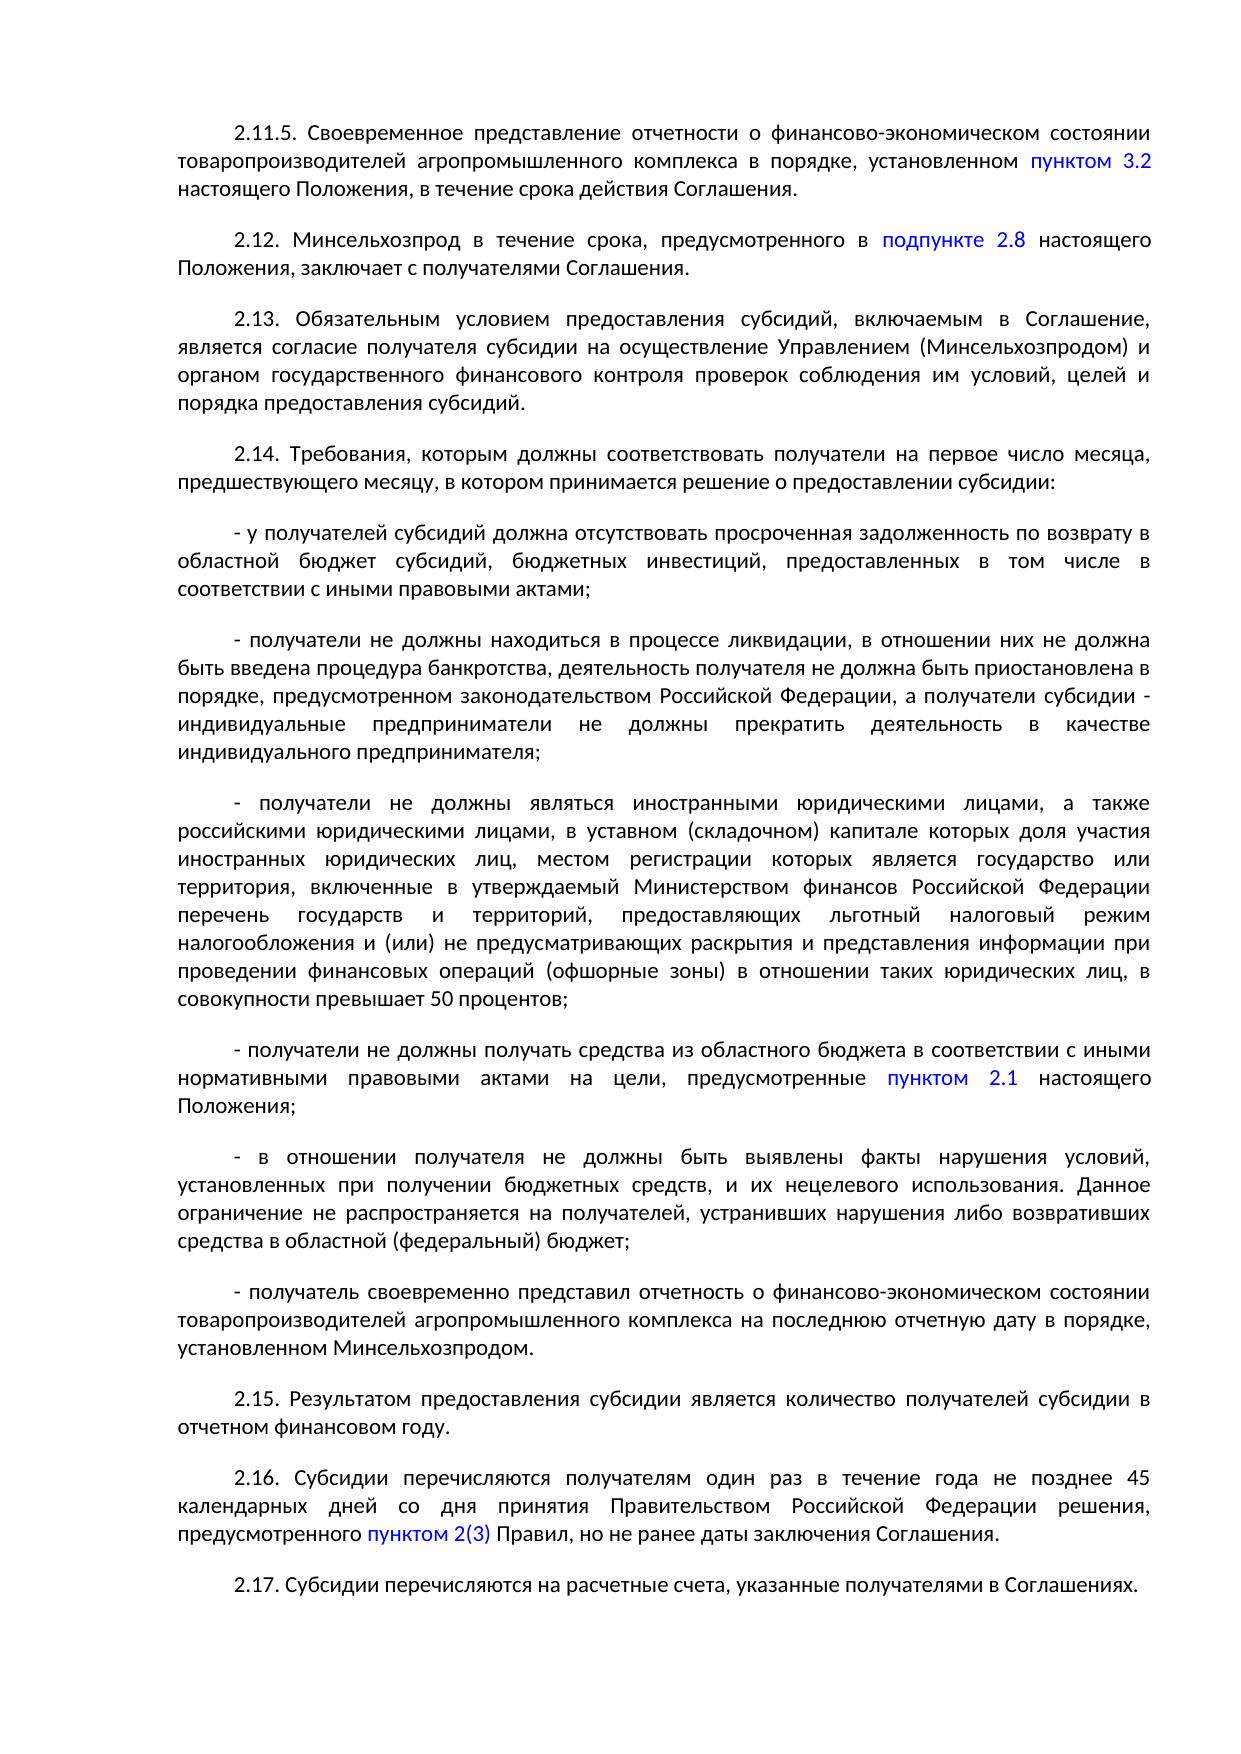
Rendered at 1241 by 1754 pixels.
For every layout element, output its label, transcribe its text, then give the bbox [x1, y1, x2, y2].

text 2.17. Субсидии перечисляются на расчетные счета, указанные получателями в Соглашениях. [177, 1570, 1152, 1598]
text 2.15. Результатом предоставления субсидии является количество получателей субсидии в отчетном финансовом году. [177, 1384, 1152, 1440]
text 2.16. Субсидии перечисляются получателям один раз в течение года не позднее 45 календарных дней со дня принятия Правительством Российской Федерации решения, предусмотренного пунктом 2(3) Правил, но не ранее даты заключения Соглашения. [177, 1463, 1152, 1547]
text 2.11.5. Своевременное представление отчетности о финансово-экономическом состоянии товаропроизводителей агропромышленного комплекса в порядке, установленном пунктом 3.2 настоящего Положения, в течение срока действия Соглашения. [177, 118, 1152, 202]
text - получатели не должны являться иностранными юридическими лицами, а также российскими юридическими лицами, в уставном (складочном) капитале которых доля участия иностранных юридических лиц, местом регистрации которых является государство или территория, включенные в утверждаемый Министерством финансов Российской Федерации перечень государств и территорий, предоставляющих льготный налоговый режим налогообложения и (или) не предусматривающих раскрытия и представления информации при проведении финансовых операций (офшорные зоны) в отношении таких юридических лиц, в совокупности превышает 50 процентов; [177, 788, 1152, 1012]
text - получатель своевременно представил отчетность о финансово-экономическом состоянии товаропроизводителей агропромышленного комплекса на последнюю отчетную дату в порядке, установленном Минсельхозпродом. [177, 1277, 1152, 1361]
text - в отношении получателя не должны быть выявлены факты нарушения условий, установленных при получении бюджетных средств, и их нецелевого использования. Данное ограничение не распространяется на получателей, устранивших нарушения либо возвративших средства в областной (федеральный) бюджет; [177, 1142, 1152, 1254]
text - получатели не должны получать средства из областного бюджета в соответствии с иными нормативными правовыми актами на цели, предусмотренные пунктом 2.1 настоящего Положения; [177, 1035, 1152, 1119]
text 2.13. Обязательным условием предоставления субсидий, включаемым в Соглашение, является согласие получателя субсидии на осуществление Управлением (Минсельхозпродом) и органом государственного финансового контроля проверок соблюдения им условий, целей и порядка предоставления субсидий. [177, 304, 1152, 416]
text 2.12. Минсельхозпрод в течение срока, предусмотренного в подпункте 2.8 настоящего Положения, заключает с получателями Соглашения. [177, 225, 1152, 281]
text - у получателей субсидий должна отсутствовать просроченная задолженность по возврату в областной бюджет субсидий, бюджетных инвестиций, предоставленных в том числе в соответствии с иными правовыми актами; [177, 518, 1152, 602]
text 2.14. Требования, которым должны соответствовать получатели на первое число месяца, предшествующего месяцу, в котором принимается решение о предоставлении субсидии: [177, 439, 1152, 495]
text - получатели не должны находиться в процессе ликвидации, в отношении них не должна быть введена процедура банкротства, деятельность получателя не должна быть приостановлена в порядке, предусмотренном законодательством Российской Федерации, а получатели субсидии - индивидуальные предприниматели не должны прекратить деятельность в качестве индивидуального предпринимателя; [177, 625, 1152, 765]
